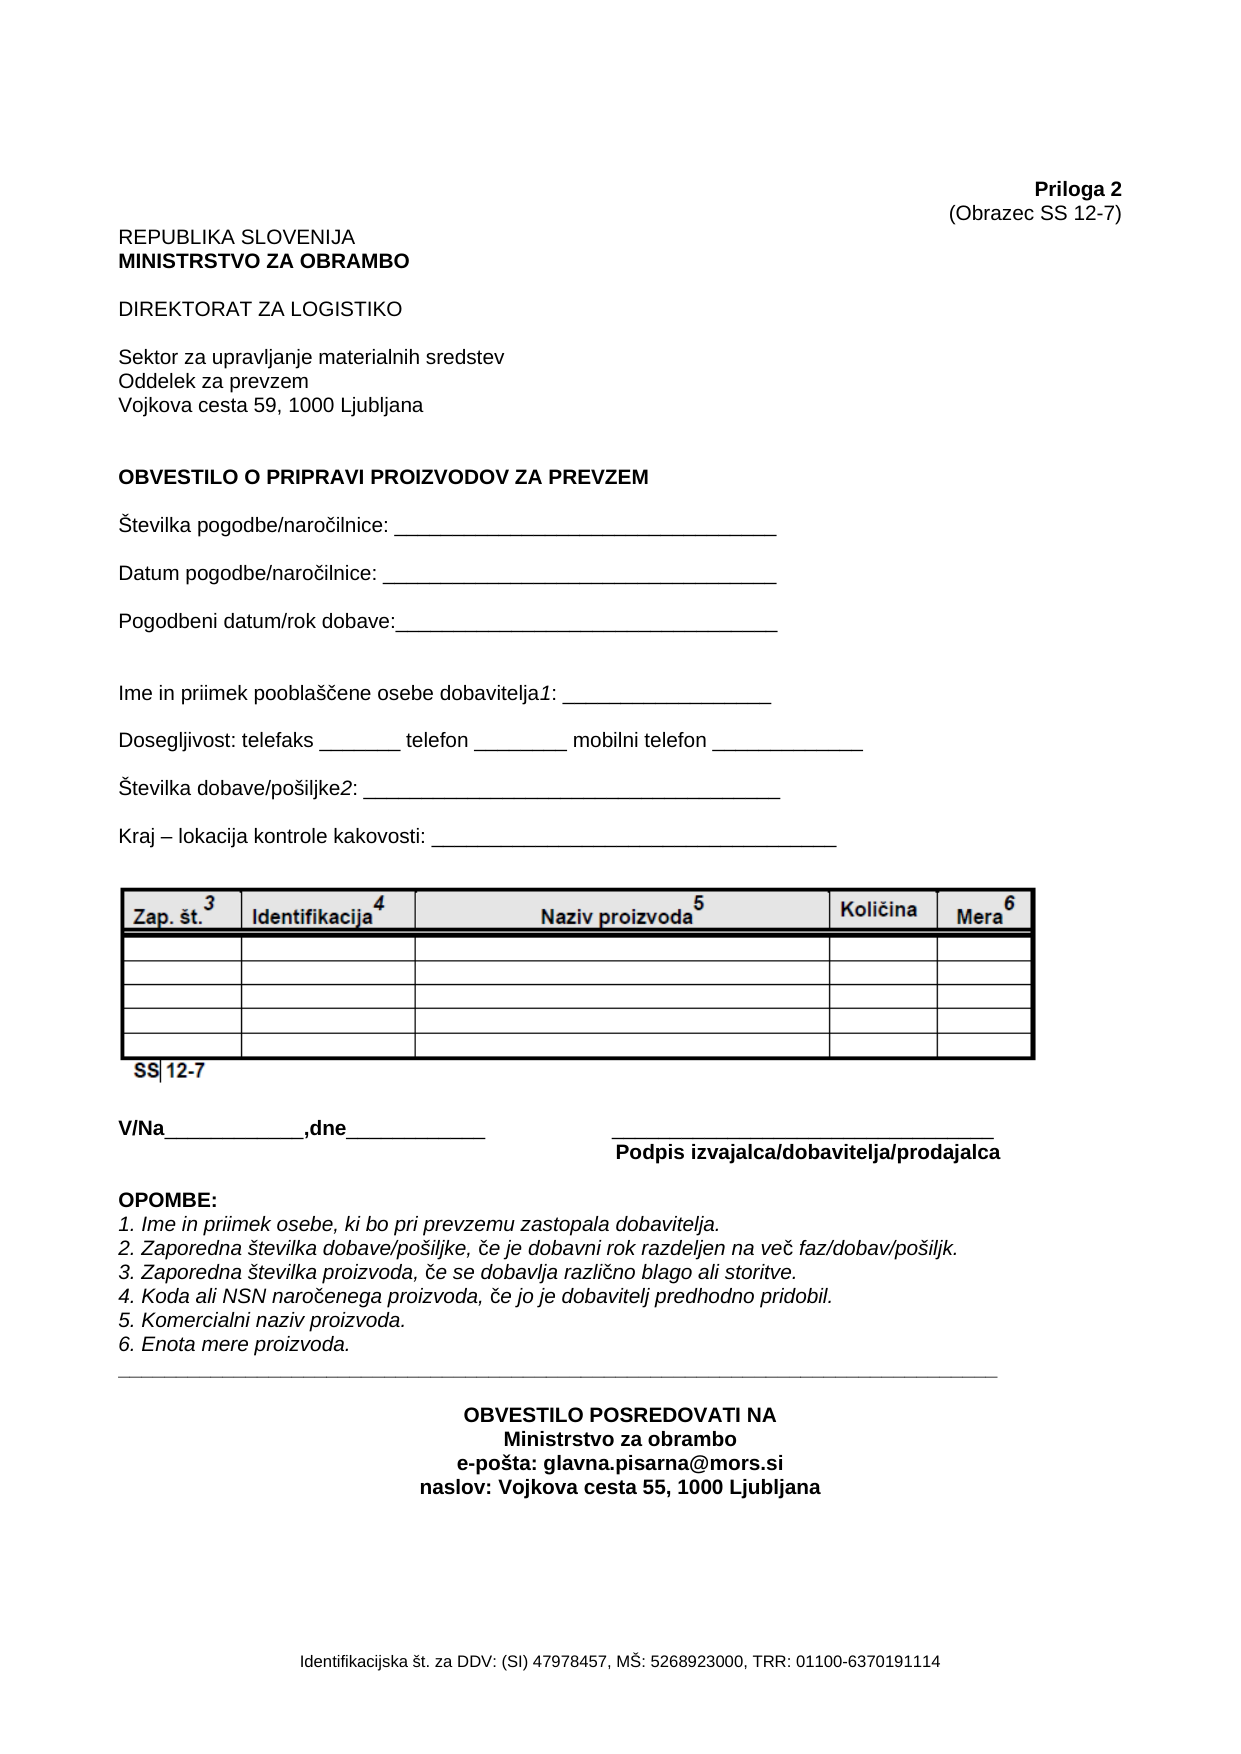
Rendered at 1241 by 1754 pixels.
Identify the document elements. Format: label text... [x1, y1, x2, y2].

text Dosegljivost: telefaks _______ telefon ________ mobilni telefon _____________ [118, 728, 1122, 752]
text 4. Koda ali NSN naročenega proizvoda, če jo je dobavitelj predhodno pridobil. [118, 1283, 1122, 1307]
text OBVESTILO POSREDOVATI NA [118, 1403, 1122, 1427]
text Priloga 2 [118, 177, 1122, 201]
text OBVESTILO O PRIPRAVI PROIZVODOV ZA PREVZEM [118, 465, 1122, 489]
text Podpis izvajalca/dobavitelja/prodajalca [118, 1140, 1122, 1164]
text Oddelek za prevzem [118, 369, 1122, 393]
text 6. Enota mere proizvoda. [118, 1331, 1122, 1355]
text 3. Zaporedna številka proizvoda, če se dobavlja različno blago ali storitve. [118, 1259, 1122, 1283]
text Ime in priimek pooblaščene osebe dobavitelja1: __________________ [118, 680, 1122, 704]
text 2. Zaporedna številka dobave/pošiljke, če je dobavni rok razdeljen na več faz/dobav/pošiljk. [118, 1236, 1122, 1259]
text (Obrazec SS 12-7) [118, 201, 1122, 225]
text Številka dobave/pošiljke2: ____________________________________ [118, 776, 1122, 800]
text Sektor za upravljanje materialnih sredstev [118, 345, 1122, 369]
text Pogodbeni datum/rok dobave:_________________________________ [118, 608, 1122, 632]
text Kraj – lokacija kontrole kakovosti: ___________________________________ [118, 824, 1122, 848]
text Številka pogodbe/naročilnice: _________________________________ [118, 513, 1122, 537]
text 5. Komercialni naziv proizvoda. [118, 1307, 1122, 1331]
text OPOMBE: [118, 1188, 1122, 1212]
picture [118, 872, 1065, 1092]
text Ministrstvo za obrambo [118, 1427, 1122, 1451]
text ____________________________________________________________________________ [118, 1355, 1122, 1379]
text MINISTRSTVO ZA OBRAMBO [118, 249, 1122, 273]
text e-pošta: glavna.pisarna@mors.si [118, 1451, 1122, 1475]
text Vojkova cesta 59, 1000 Ljubljana [118, 393, 1122, 417]
text Datum pogodbe/naročilnice: __________________________________ [118, 561, 1122, 584]
text naslov: Vojkova cesta 55, 1000 Ljubljana [118, 1475, 1122, 1499]
text DIREKTORAT ZA LOGISTIKO [118, 297, 1122, 321]
text REPUBLIKA SLOVENIJA [118, 225, 1122, 249]
text 1. Ime in priimek osebe, ki bo pri prevzemu zastopala dobavitelja. [118, 1212, 1122, 1236]
text V/Na____________,dne____________ _________________________________ [118, 1116, 1122, 1140]
